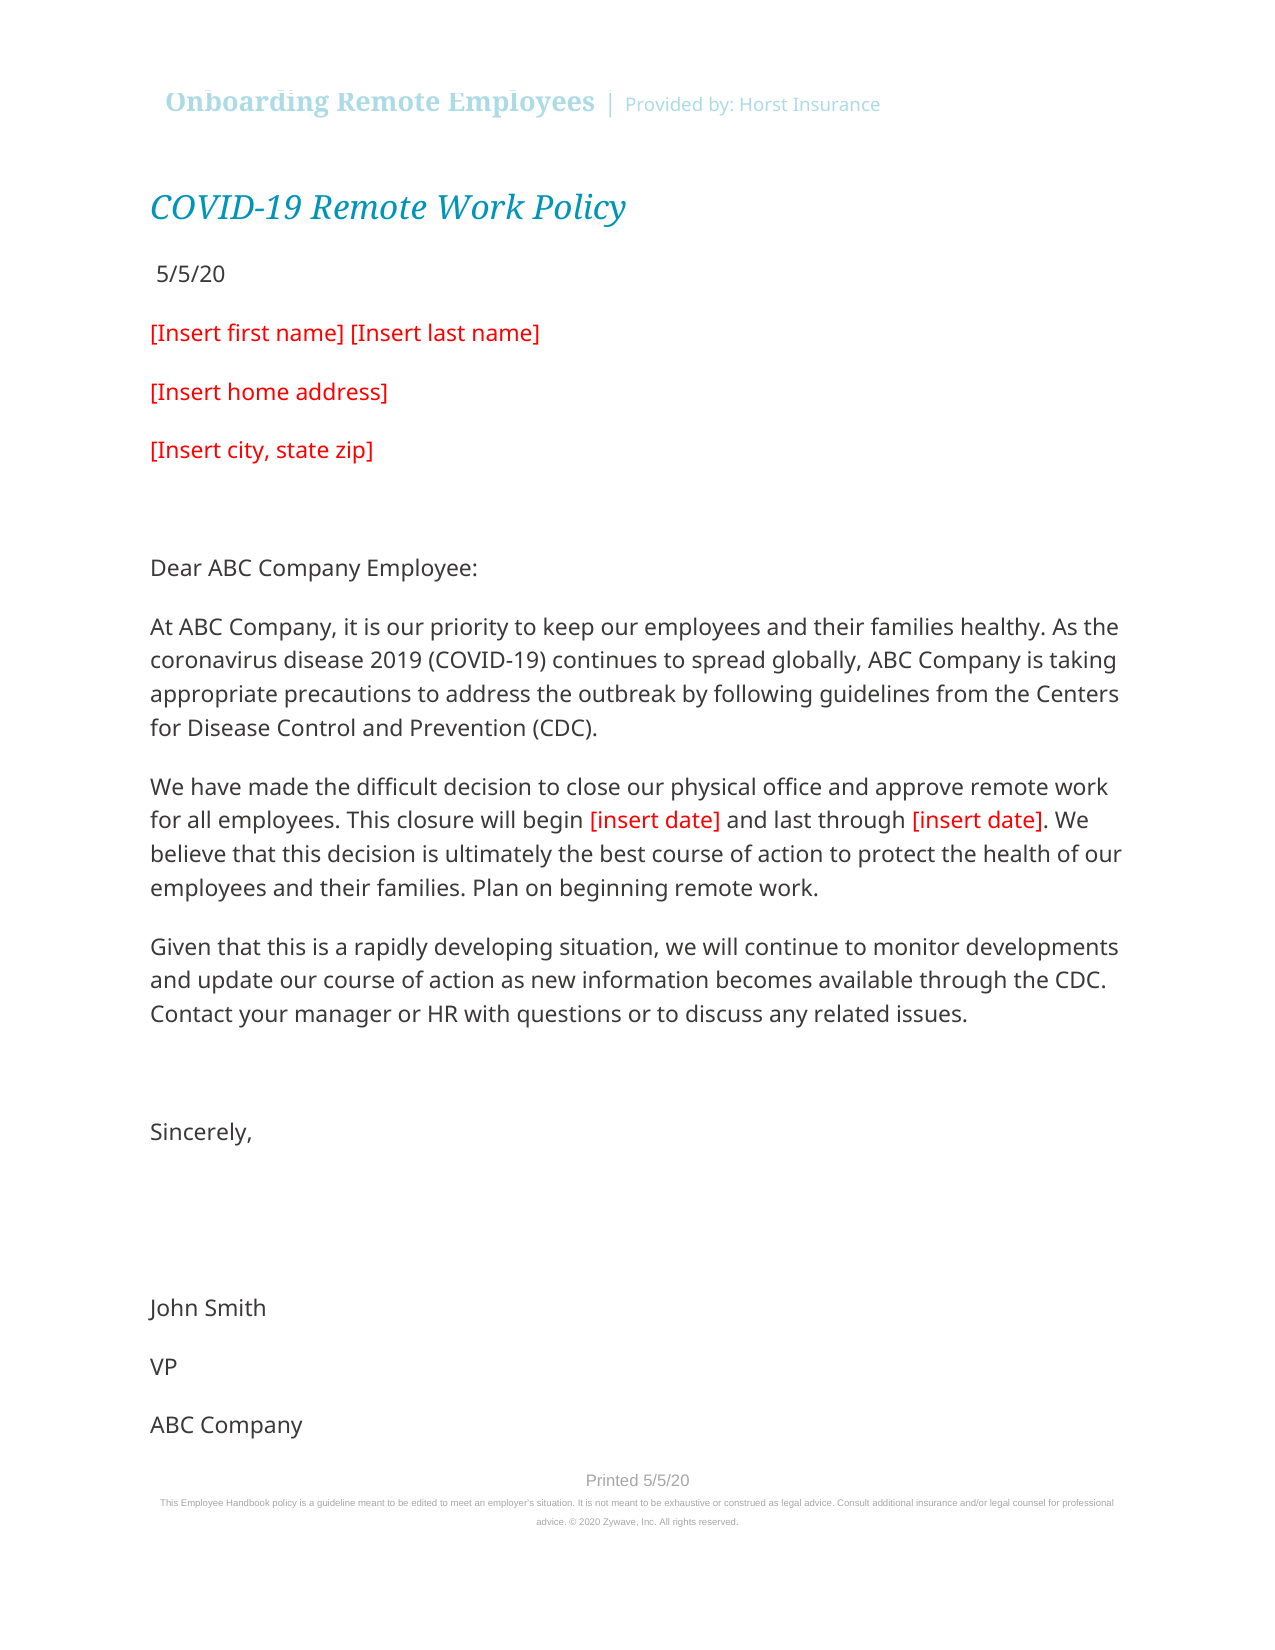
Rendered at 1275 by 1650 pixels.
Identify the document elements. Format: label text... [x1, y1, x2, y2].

text [Insert city, state zip] [150, 434, 1125, 466]
text ABC Company [150, 1409, 1125, 1441]
text 5/5/20 [150, 258, 1125, 289]
text Dear ABC Company Employee: [150, 552, 1125, 583]
text We have made the difficult decision to close our physical office and approve remote work for all employees. This closure will begin [insert date] and last through [insert date]. We believe that this decision is ultimately the best course of action to protect the health of our employees and their families. Plan on beginning remote work. [150, 771, 1125, 903]
text [Insert first name] [Insert last name] [150, 317, 1125, 348]
text John Smith [150, 1292, 1125, 1323]
text Given that this is a rapidly developing situation, we will continue to monitor developments and update our course of action as new information becomes available through the CDC. Contact your manager or HR with questions or to discuss any related issues. [150, 931, 1125, 1029]
text VP [150, 1351, 1125, 1382]
text [Insert home address] [150, 376, 1125, 407]
subtitle COVID-19 Remote Work Policy [150, 184, 1125, 229]
text Sincerely, [150, 1116, 1125, 1147]
text At ABC Company, it is our priority to keep our employees and their families healthy. As the coronavirus disease 2019 (COVID-19) continues to spread globally, ABC Company is taking appropriate precautions to address the outbreak by following guidelines from the Centers for Disease Control and Prevention (CDC). [150, 611, 1125, 743]
